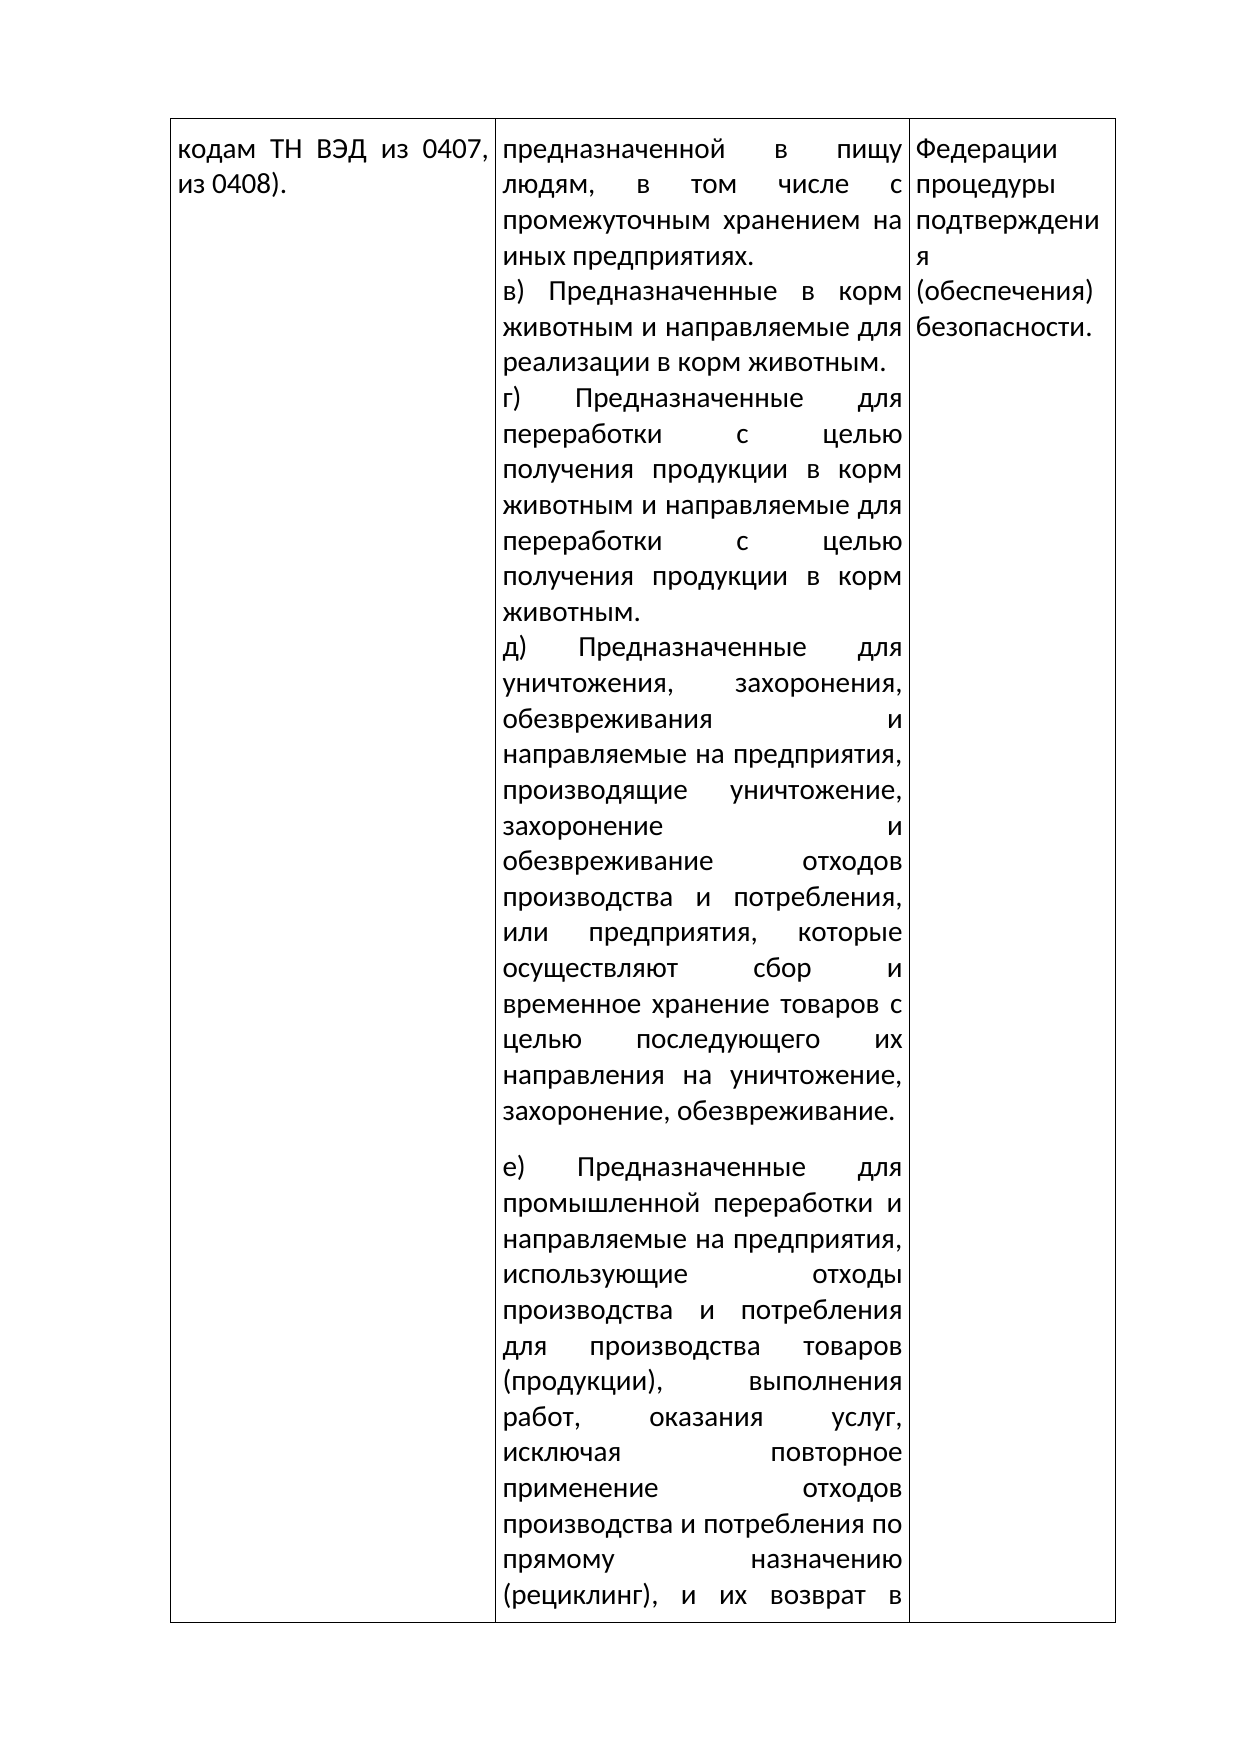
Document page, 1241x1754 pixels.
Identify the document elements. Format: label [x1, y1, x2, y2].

table_cell [910, 1138, 1115, 1622]
table_cell [171, 1138, 495, 1622]
table_cell [496, 119, 909, 1138]
table_cell [910, 119, 1115, 1138]
table_cell [496, 1138, 909, 1622]
table_cell [171, 119, 495, 1138]
